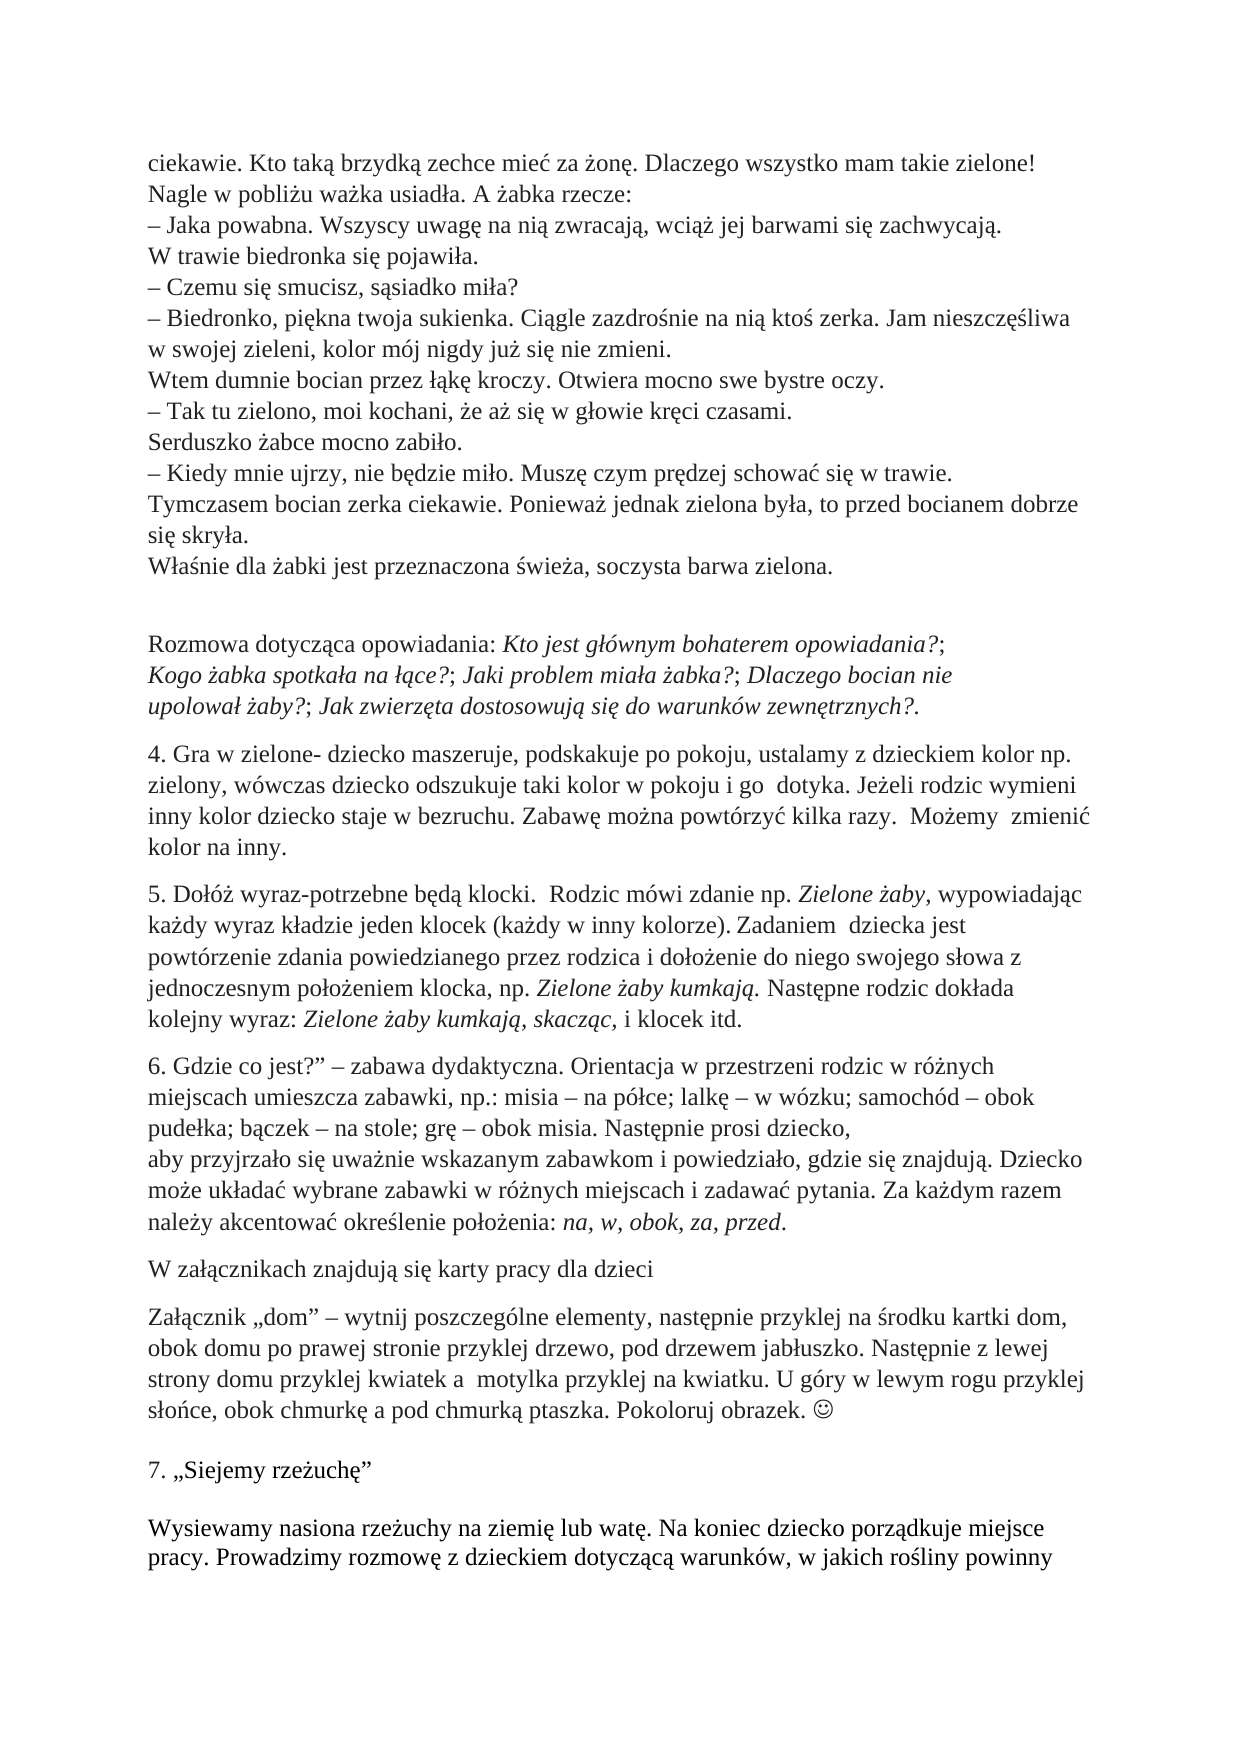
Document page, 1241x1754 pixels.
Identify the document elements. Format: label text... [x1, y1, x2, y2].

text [148, 148, 1093, 610]
text Rozmowa dotycząca opowiadania: Kto jest głównym bohaterem opowiadania?; Kogo żabka spotkała na łące?; Jaki problem miała żabka?; Dlaczego bocian nie upolował żaby?; Jak zwierzęta dostosowują się do warunków zewnętrznych?. [148, 629, 1093, 720]
text Załącznik „dom” – wytnij poszczególne elementy, następnie przyklej na środku kartki dom, obok domu po prawej stronie przyklej drzewo, pod drzewem jabłuszko. Następnie z lewej strony domu przyklej kwiatek a motylka przyklej na kwiatku. U góry w lewym rogu przyklej słońce, obok chmurkę a pod chmurką ptaszka. Pokoloruj obrazek. [148, 1302, 1093, 1424]
text 4. Gra w zielone- dziecko maszeruje, podskakuje po pokoju, ustalamy z dzieckiem kolor np. zielony, wówczas dziecko odszukuje taki kolor w pokoju i go dotyka. Jeżeli rodzic wymieni inny kolor dziecko staje w bezruchu. Zabawę można powtórzyć kilka razy. Możemy zmienić kolor na inny. [148, 739, 1093, 861]
text 7. „Siejemy rzeżuchę” [148, 1455, 1093, 1484]
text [148, 1513, 1093, 1571]
text W załącznikach znajdują się karty pracy dla dzieci [148, 1254, 1093, 1283]
text 5. Dołóż wyraz-potrzebne będą klocki. Rodzic mówi zdanie np. Zielone żaby, wypowiadając każdy wyraz kładzie jeden klocek (każdy w inny kolorze). Zadaniem dziecka jest powtórzenie zdania powiedzianego przez rodzica i dołożenie do niego swojego słowa z jednoczesnym położeniem klocka, np. Zielone żaby kumkają. Następne rodzic dokłada kolejny wyraz: Zielone żaby kumkają, skacząc, i klocek itd. [148, 879, 1093, 1032]
text 6. Gdzie co jest?” – zabawa dydaktyczna. Orientacja w przestrzeni rodzic w różnych miejscach umieszcza zabawki, np.: misia – na półce; lalkę – w wózku; samochód – obok pudełka; bączek – na stole; grę – obok misia. Następnie prosi dziecko, aby przyjrzało się uważnie wskazanym zabawkom i powiedziało, gdzie się znajdują. Dziecko może układać wybrane zabawki w różnych miejscach i zadawać pytania. Za każdym razem należy akcentować określenie położenia: na, w, obok, za, przed. [148, 1051, 1093, 1235]
